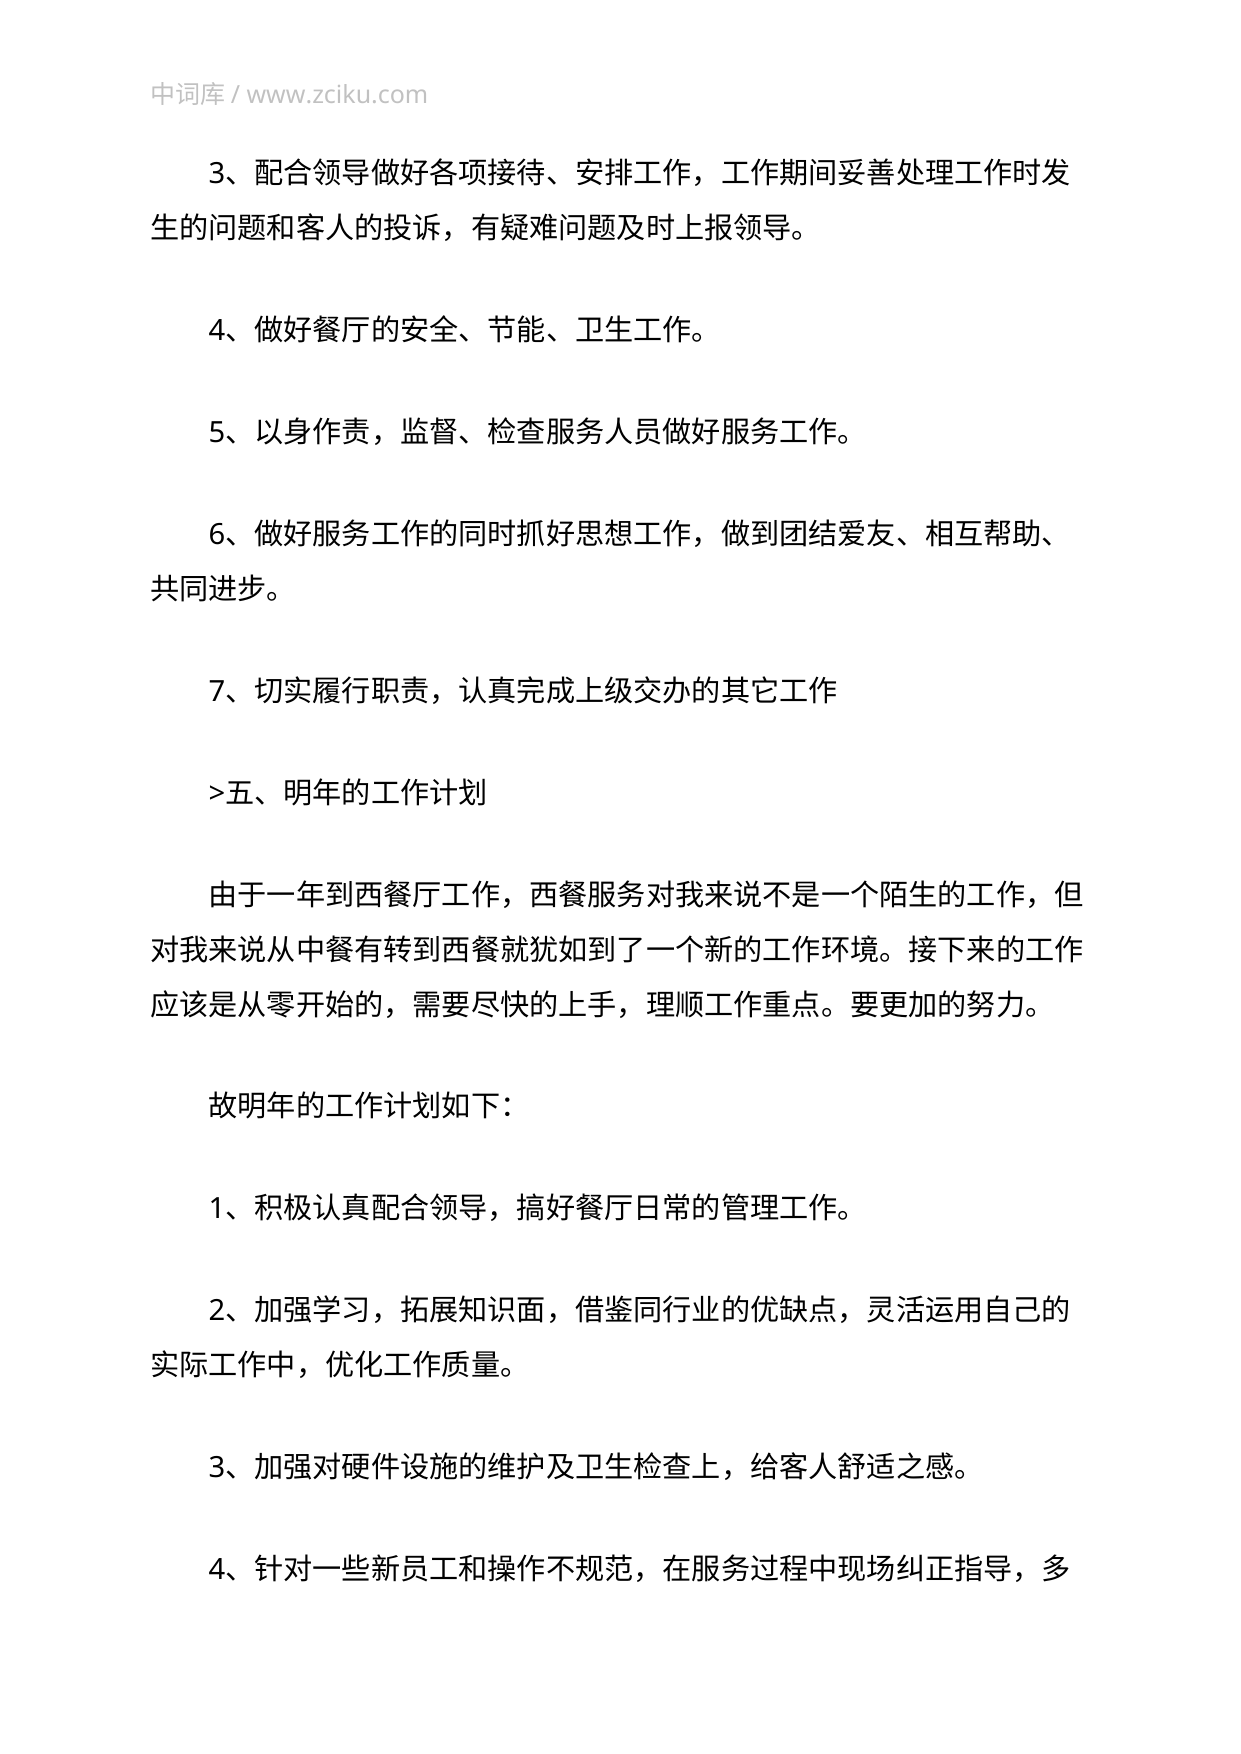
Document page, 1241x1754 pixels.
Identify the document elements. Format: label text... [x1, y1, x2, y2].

text 由于一年到西餐厅工作，西餐服务对我来说不是一个陌生的工作，但对我来说从中餐有转到西餐就犹如到了一个新的工作环境。接下来的工作应该是从零开始的，需要尽快的上手，理顺工作重点。要更加的努力。 [150, 871, 1090, 1023]
text 2、加强学习，拓展知识面，借鉴同行业的优缺点，灵活运用自己的实际工作中，优化工作质量。 [150, 1287, 1090, 1384]
text 3、配合领导做好各项接待、安排工作，工作期间妥善处理工作时发生的问题和客人的投诉，有疑难问题及时上报领导。 [150, 150, 1090, 247]
text 5、以身作责，监督、检查服务人员做好服务工作。 [150, 409, 1090, 451]
text 6、做好服务工作的同时抓好思想工作，做到团结爱友、相互帮助、共同进步。 [150, 511, 1090, 608]
text 1、积极认真配合领导，搞好餐厅日常的管理工作。 [150, 1185, 1090, 1227]
text 4、做好餐厅的安全、节能、卫生工作。 [150, 307, 1090, 349]
text 7、切实履行职责，认真完成上级交办的其它工作 [150, 667, 1090, 710]
text 3、加强对硬件设施的维护及卫生检查上，给客人舒适之感。 [150, 1443, 1090, 1486]
text 故明年的工作计划如下： [150, 1083, 1090, 1125]
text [150, 1546, 1090, 1588]
text >五、明年的工作计划 [150, 769, 1090, 812]
